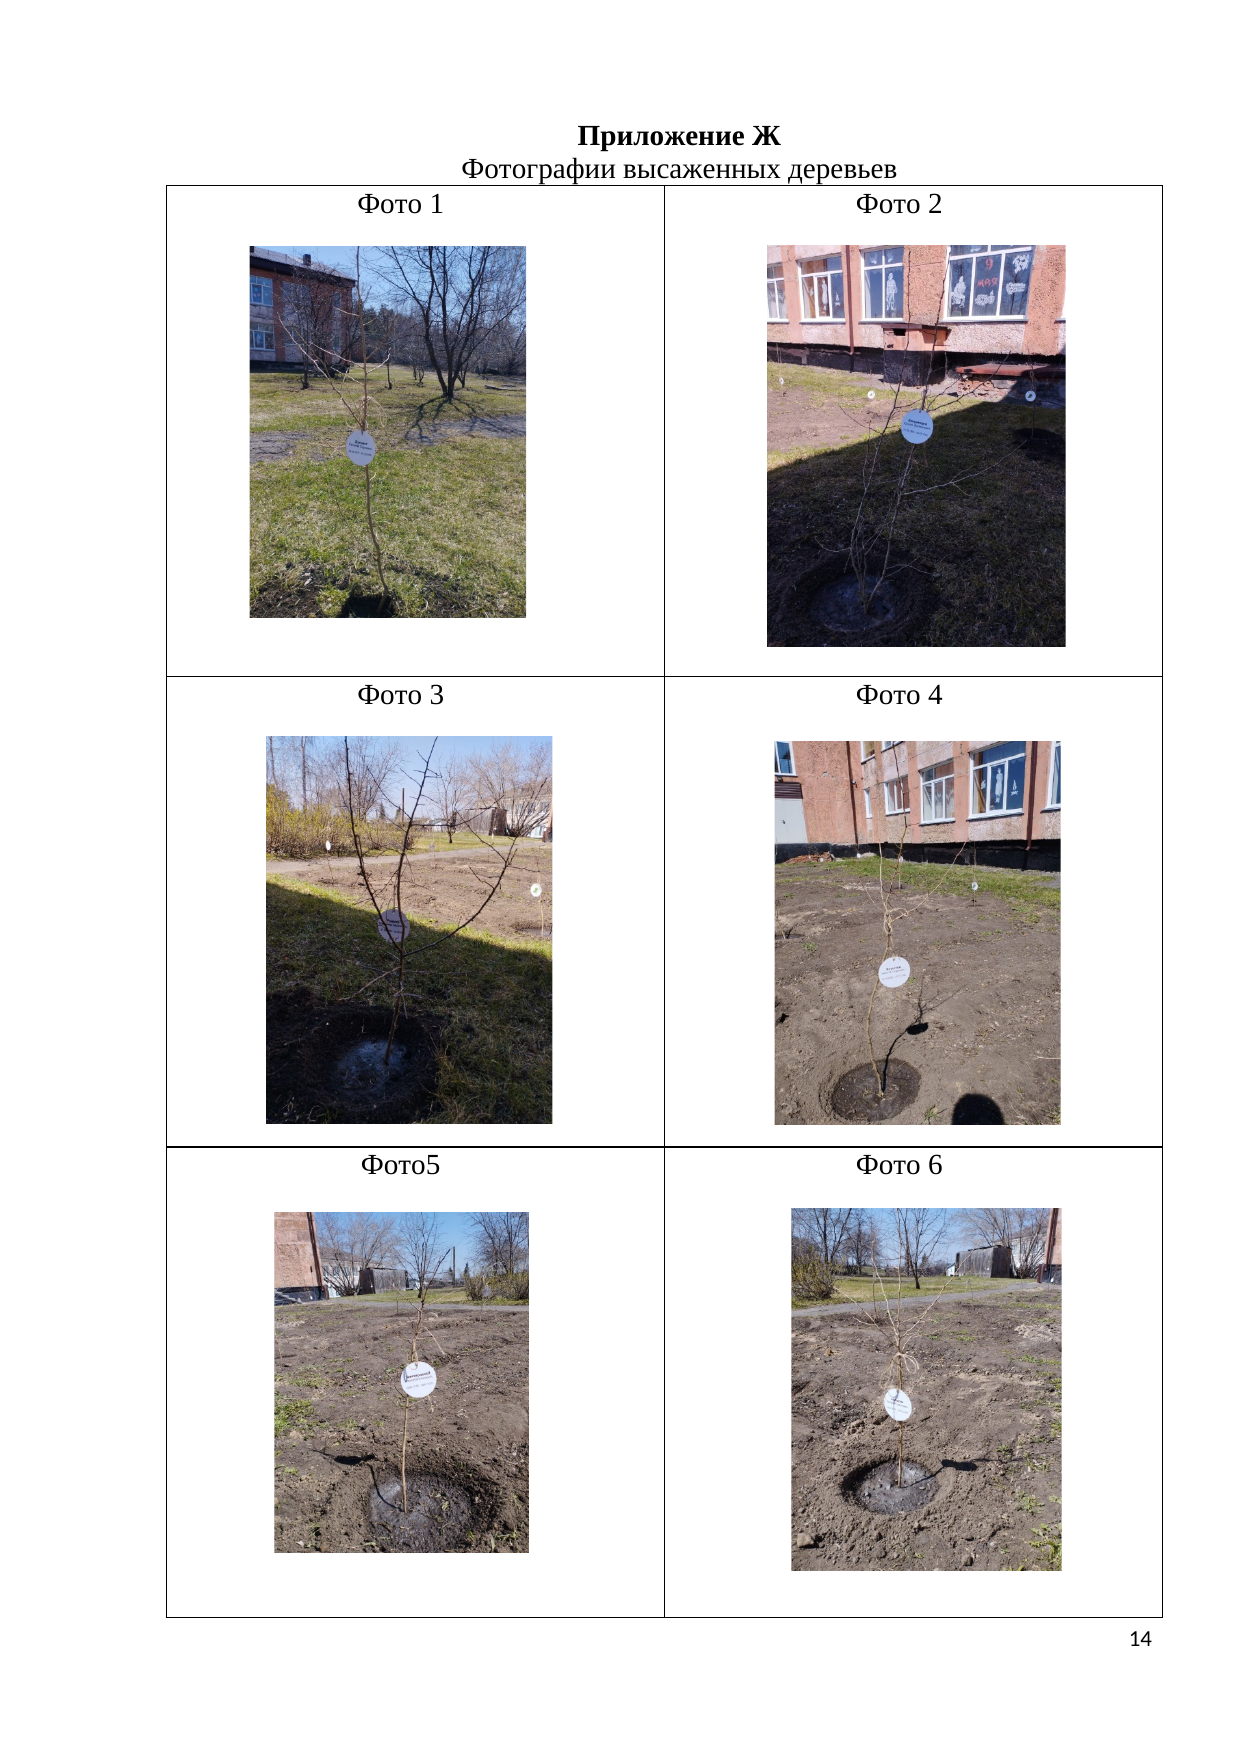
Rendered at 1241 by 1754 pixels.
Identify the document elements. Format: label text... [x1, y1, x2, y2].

text Фотографии высаженных деревьев [177, 152, 1122, 185]
table_header Фото 1 [167, 186, 664, 676]
table_cell Фото5 [167, 1148, 664, 1617]
picture [264, 736, 552, 1121]
table_cell Фото 3 [167, 677, 664, 1146]
table_header Фото 2 [665, 186, 1162, 676]
picture [765, 245, 1066, 646]
picture [248, 246, 526, 616]
picture [789, 1208, 1062, 1569]
text Приложение Ж [177, 118, 1122, 152]
table_cell Фото 6 [665, 1148, 1162, 1617]
picture [773, 741, 1061, 1122]
picture [274, 1212, 532, 1553]
table_cell Фото 4 [665, 677, 1162, 1146]
